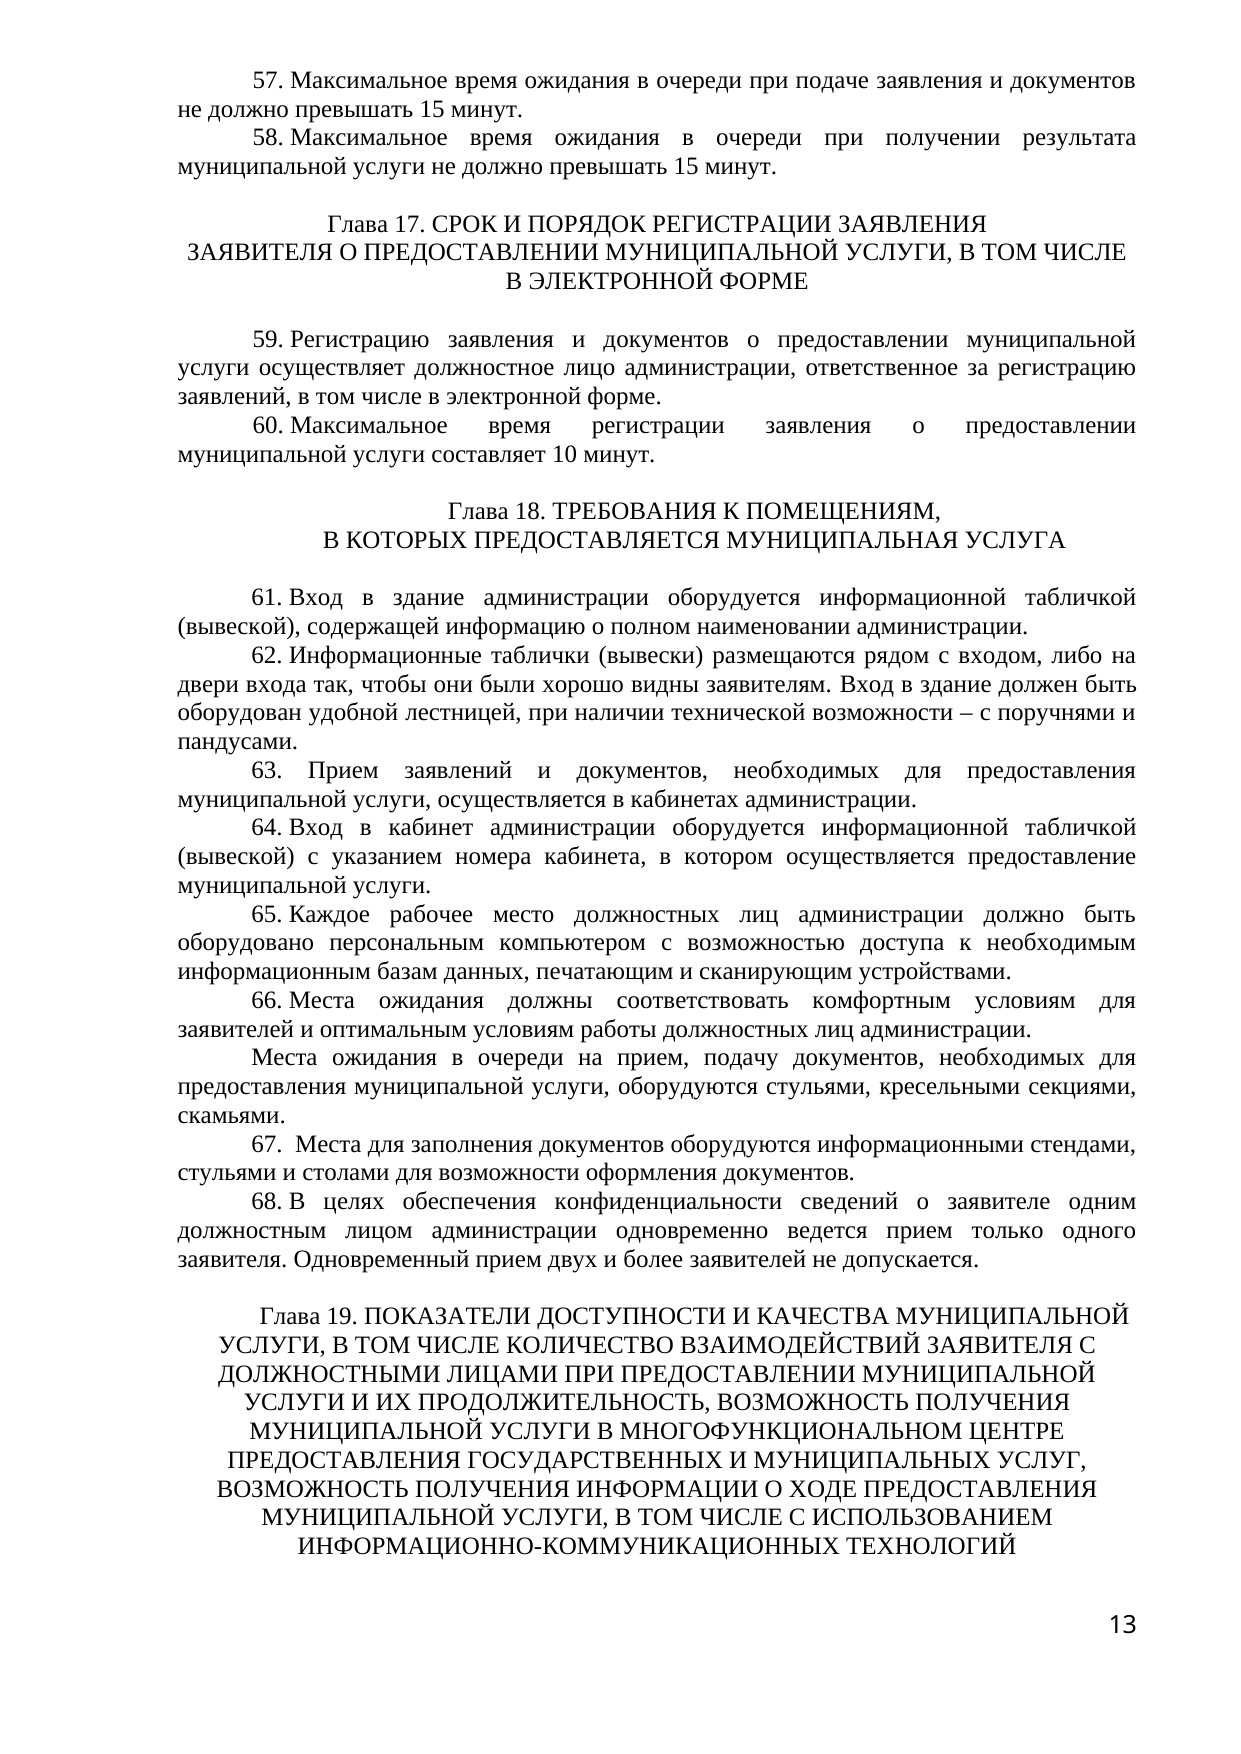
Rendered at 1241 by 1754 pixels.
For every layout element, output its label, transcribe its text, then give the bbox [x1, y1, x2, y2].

text Глава 17. СРОК И ПОРЯДОК РЕГИСТРАЦИИ ЗАЯВЛЕНИЯ [177, 209, 1137, 237]
text 63. Прием заявлений и документов, необходимых для предоставления муниципальной услуги, осуществляется в кабинетах администрации. [177, 755, 1137, 812]
text 64. Вход в кабинет администрации оборудуется информационной табличкой (вывеской) с указанием номера кабинета, в котором осуществляется предоставление муниципальной услуги. [177, 812, 1137, 899]
text 58. Максимальное время ожидания в очереди при получении результата муниципальной услуги не должно превышать 15 минут. [177, 122, 1137, 180]
text Места ожидания в очереди на прием, подачу документов, необходимых для предоставления муниципальной услуги, оборудуются стульями, кресельными секциями, скамьями. [177, 1042, 1137, 1129]
text Глава 18. ТРЕБОВАНИЯ К ПОМЕЩЕНИЯМ, [177, 496, 1137, 525]
text Глава 19. ПОКАЗАТЕЛИ ДОСТУПНОСТИ И КАЧЕСТВА МУНИЦИПАЛЬНОЙ УСЛУГИ, В ТОМ ЧИСЛЕ КОЛИЧЕСТВО ВЗАИМОДЕЙСТВИЙ ЗАЯВИТЕЛЯ С ДОЛЖНОСТНЫМИ ЛИЦАМИ ПРИ ПРЕДОСТАВЛЕНИИ МУНИЦИПАЛЬНОЙ УСЛУГИ И ИХ ПРОДОЛЖИТЕЛЬНОСТЬ, ВОЗМОЖНОСТЬ ПОЛУЧЕНИЯ МУНИЦИПАЛЬНОЙ УСЛУГИ В МНОГОФУНКЦИОНАЛЬНОМ ЦЕНТРЕ ПРЕДОСТАВЛЕНИЯ ГОСУДАРСТВЕННЫХ И МУНИЦИПАЛЬНЫХ УСЛУГ, ВОЗМОЖНОСТЬ ПОЛУЧЕНИЯ ИНФОРМАЦИИ О ХОДЕ ПРЕДОСТАВЛЕНИЯ МУНИЦИПАЛЬНОЙ УСЛУГИ, В ТОМ ЧИСЛЕ С ИСПОЛЬЗОВАНИЕМ ИНФОРМАЦИОННО-КОММУНИКАЦИОННЫХ ТЕХНОЛОГИЙ [177, 1301, 1137, 1560]
text 68. В целях обеспечения конфиденциальности сведений о заявителе одним должностным лицом администрации одновременно ведется прием только одного заявителя. Одновременный прием двух и более заявителей не допускается. [177, 1186, 1137, 1272]
text В КОТОРЫХ ПРЕДОСТАВЛЯЕТСЯ МУНИЦИПАЛЬНАЯ УСЛУГА [177, 525, 1137, 554]
text 66. Места ожидания должны соответствовать комфортным условиям для заявителей и оптимальным условиям работы должностных лиц администрации. [177, 985, 1137, 1042]
text 65. Каждое рабочее место должностных лиц администрации должно быть оборудовано персональным компьютером с возможностью доступа к необходимым информационным базам данных, печатающим и сканирующим устройствами. [177, 899, 1137, 985]
text 62. Информационные таблички (вывески) размещаются рядом с входом, либо на двери входа так, чтобы они были хорошо видны заявителям. Вход в здание должен быть оборудован удобной лестницей, при наличии технической возможности – с поручнями и пандусами. [177, 640, 1137, 755]
text 61. Вход в здание администрации оборудуется информационной табличкой (вывеской), содержащей информацию о полном наименовании администрации. [177, 582, 1137, 640]
text 57. Максимальное время ожидания в очереди при подаче заявления и документов не должно превышать 15 минут. [177, 65, 1137, 122]
text 67. Места для заполнения документов оборудуются информационными стендами, стульями и столами для возможности оформления документов. [177, 1129, 1137, 1186]
text 59. Регистрацию заявления и документов о предоставлении муниципальной услуги осуществляет должностное лицо администрации, ответственное за регистрацию заявлений, в том числе в электронной форме. [177, 324, 1137, 410]
text 60. Максимальное время регистрации заявления о предоставлении муниципальной услуги составляет 10 минут. [177, 410, 1137, 467]
text ЗАЯВИТЕЛЯ О ПРЕДОСТАВЛЕНИИ МУНИЦИПАЛЬНОЙ УСЛУГИ, В ТОМ ЧИСЛЕ В ЭЛЕКТРОННОЙ ФОРМЕ [177, 237, 1137, 295]
